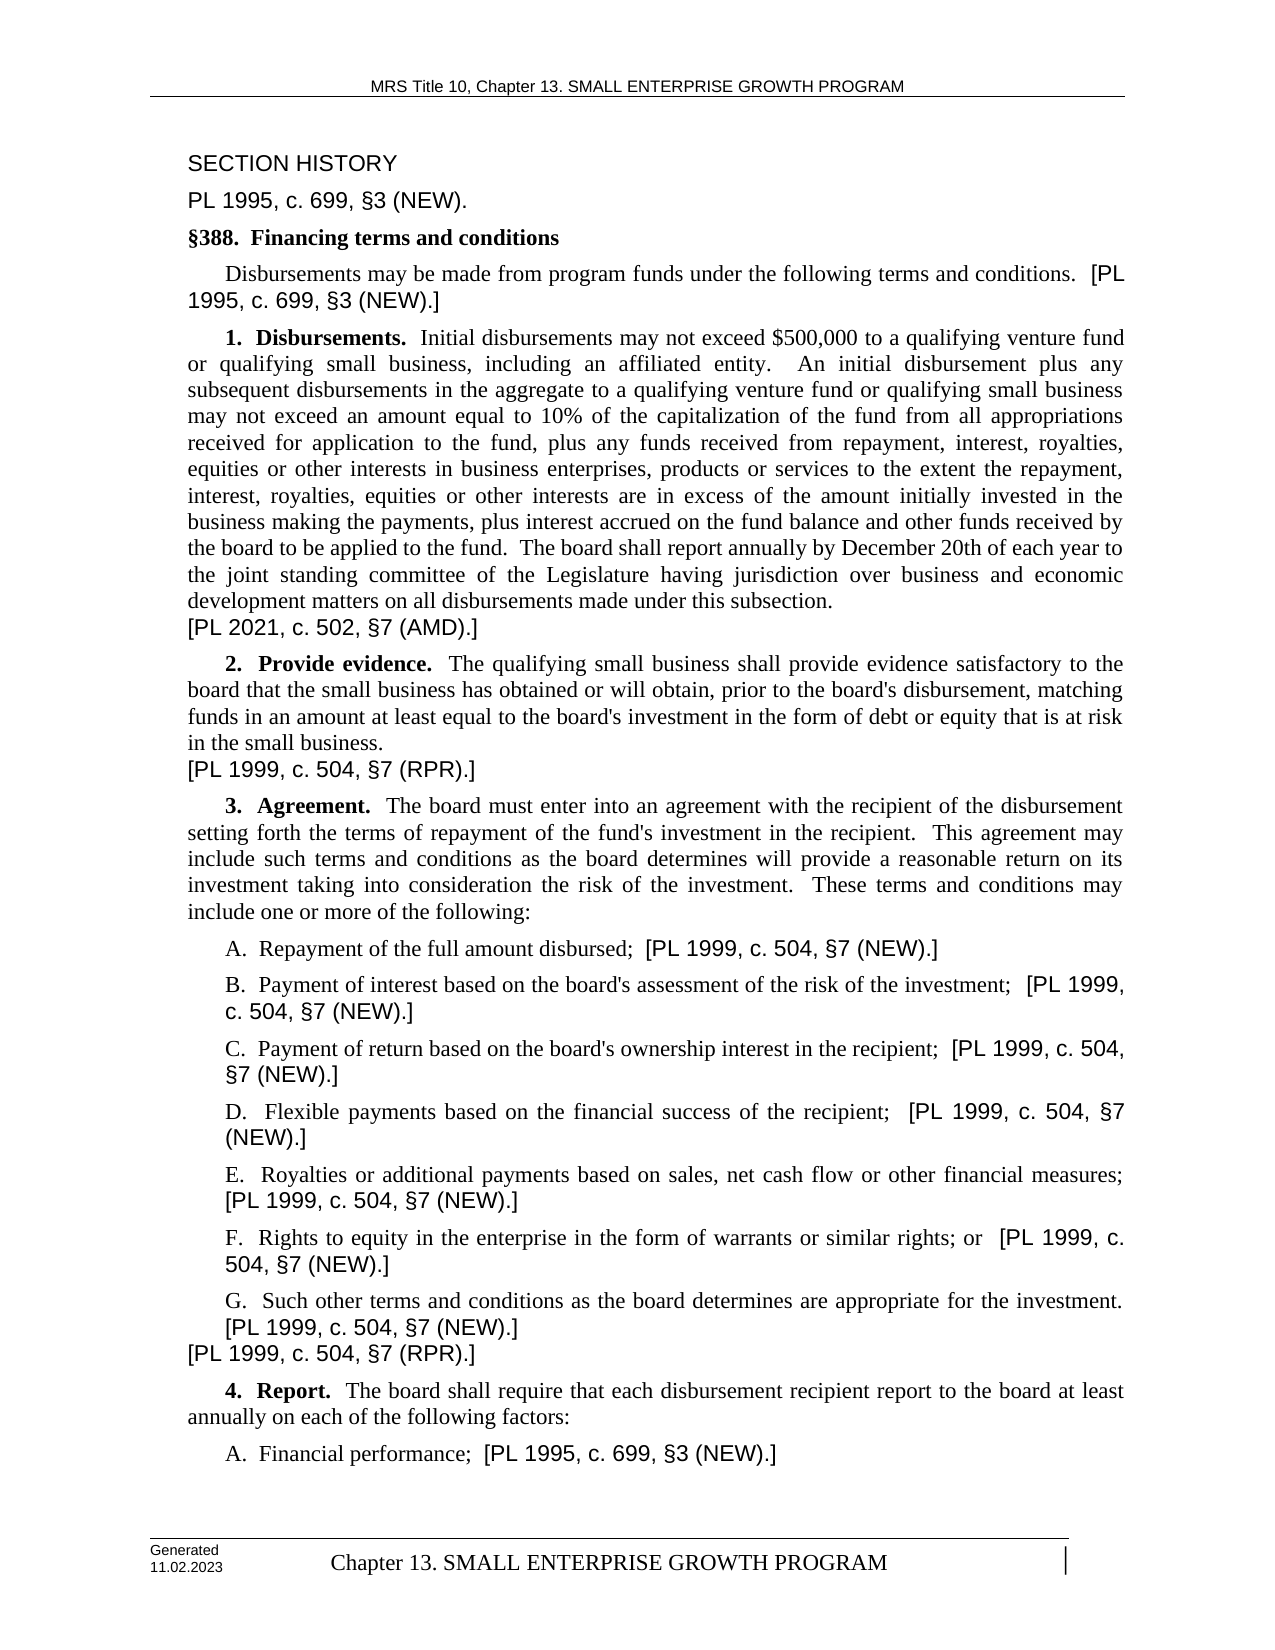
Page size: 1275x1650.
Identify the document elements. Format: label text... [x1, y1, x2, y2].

text 3. Agreement. The board must enter into an agreement with the recipient of the disbursement setting forth the terms of repayment of the fund's investment in the recipient. This agreement may include such terms and conditions as the board determines will provide a reasonable return on its investment taking into consideration the risk of the investment. These terms and conditions may include one or more of the following: [187, 792, 1125, 924]
text 2. Provide evidence. The qualifying small business shall provide evidence satisfactory to the board that the small business has obtained or will obtain, prior to the board's disbursement, matching funds in an amount at least equal to the board's investment in the form of debt or equity that is at risk in the small business. [187, 650, 1125, 756]
text 4. Report. The board shall require that each disbursement recipient report to the board at least annually on each of the following factors: [187, 1377, 1125, 1430]
text G. Such other terms and conditions as the board determines are appropriate for the investment. [PL 1999, c. 504, §7 (NEW).] [225, 1287, 1125, 1340]
text D. Flexible payments based on the financial success of the recipient; [PL 1999, c. 504, §7 (NEW).] [225, 1098, 1125, 1151]
text E. Royalties or additional payments based on sales, net cash flow or other financial measures; [PL 1999, c. 504, §7 (NEW).] [225, 1161, 1125, 1214]
text B. Payment of interest based on the board's assessment of the risk of the investment; [PL 1999, c. 504, §7 (NEW).] [225, 971, 1125, 1024]
text A. Financial performance; [PL 1995, c. 699, §3 (NEW).] [225, 1440, 1125, 1467]
text 1. Disbursements. Initial disbursements may not exceed $500,000 to a qualifying venture fund or qualifying small business, including an affiliated entity. An initial disbursement plus any subsequent disbursements in the aggregate to a qualifying venture fund or qualifying small business may not exceed an amount equal to 10% of the capitalization of the fund from all appropriations received for application to the fund, plus any funds received from repayment, interest, royalties, equities or other interests in business enterprises, products or services to the extent the repayment, interest, royalties, equities or other interests are in excess of the amount initially invested in the business making the payments, plus interest accrued on the fund balance and other funds received by the board to be applied to the fund. The board shall report annually by December 20th of each year to the joint standing committee of the Legislature having jurisdiction over business and economic development matters on all disbursements made under this subsection. [187, 323, 1125, 613]
text SECTION HISTORY [187, 150, 1125, 176]
text [PL 2021, c. 502, §7 (AMD).] [187, 613, 1125, 640]
text F. Rights to equity in the enterprise in the form of warrants or similar rights; or [PL 1999, c. 504, §7 (NEW).] [225, 1224, 1125, 1277]
text [PL 1999, c. 504, §7 (RPR).] [187, 756, 1125, 782]
text Disbursements may be made from program funds under the following terms and conditions. [PL 1995, c. 699, §3 (NEW).] [187, 260, 1125, 313]
text A. Repayment of the full amount disbursed; [PL 1999, c. 504, §7 (NEW).] [225, 934, 1125, 961]
text [PL 1999, c. 504, §7 (RPR).] [187, 1340, 1125, 1367]
text C. Payment of return based on the board's ownership interest in the recipient; [PL 1999, c. 504, §7 (NEW).] [225, 1035, 1125, 1087]
text §388. Financing terms and conditions [187, 223, 1125, 250]
text PL 1995, c. 699, §3 (NEW). [187, 187, 1125, 213]
